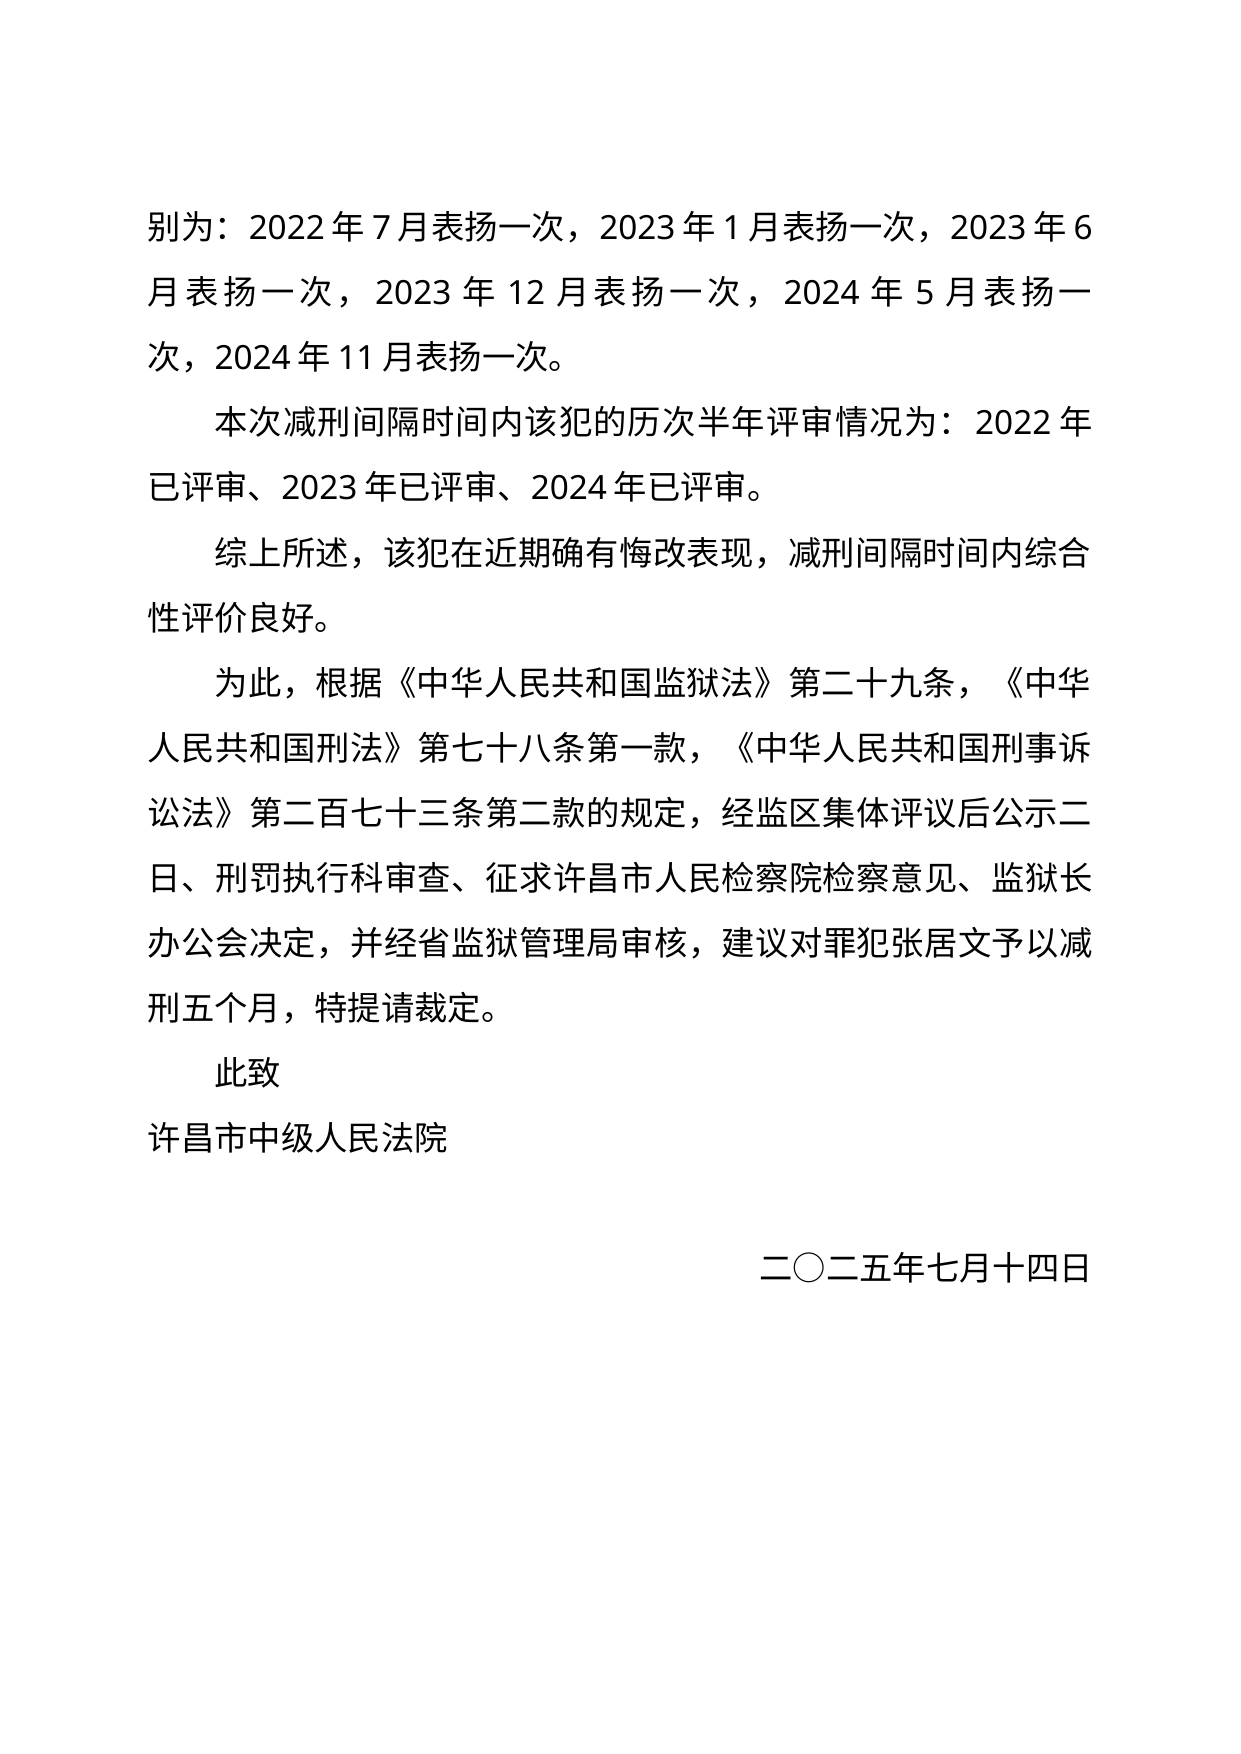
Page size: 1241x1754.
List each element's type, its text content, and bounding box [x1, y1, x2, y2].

text 二○二五年七月十四日 [155, 1233, 1092, 1298]
text 为此，根据《中华人民共和国监狱法》第二十九条，《中华人民共和国刑法》第七十八条第一款，《中华人民共和国刑事诉讼法》第二百七十三条第二款的规定，经监区集体评议后公示二日、刑罚执行科审查、征求许昌市人民检察院检察意见、监狱长办公会决定，并经省监狱管理局审核，建议对罪犯张居文予以减刑五个月，特提请裁定。 [148, 648, 1092, 1038]
text 此致 [148, 1038, 1092, 1103]
text 许昌市中级人民法院 [148, 1103, 1092, 1168]
text 本次减刑间隔时间内该犯的历次半年评审情况为：2022年已评审、2023年已评审、2024年已评审。 [148, 388, 1092, 518]
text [148, 193, 1092, 388]
text 综上所述，该犯在近期确有悔改表现，减刑间隔时间内综合性评价良好。 [148, 518, 1092, 648]
